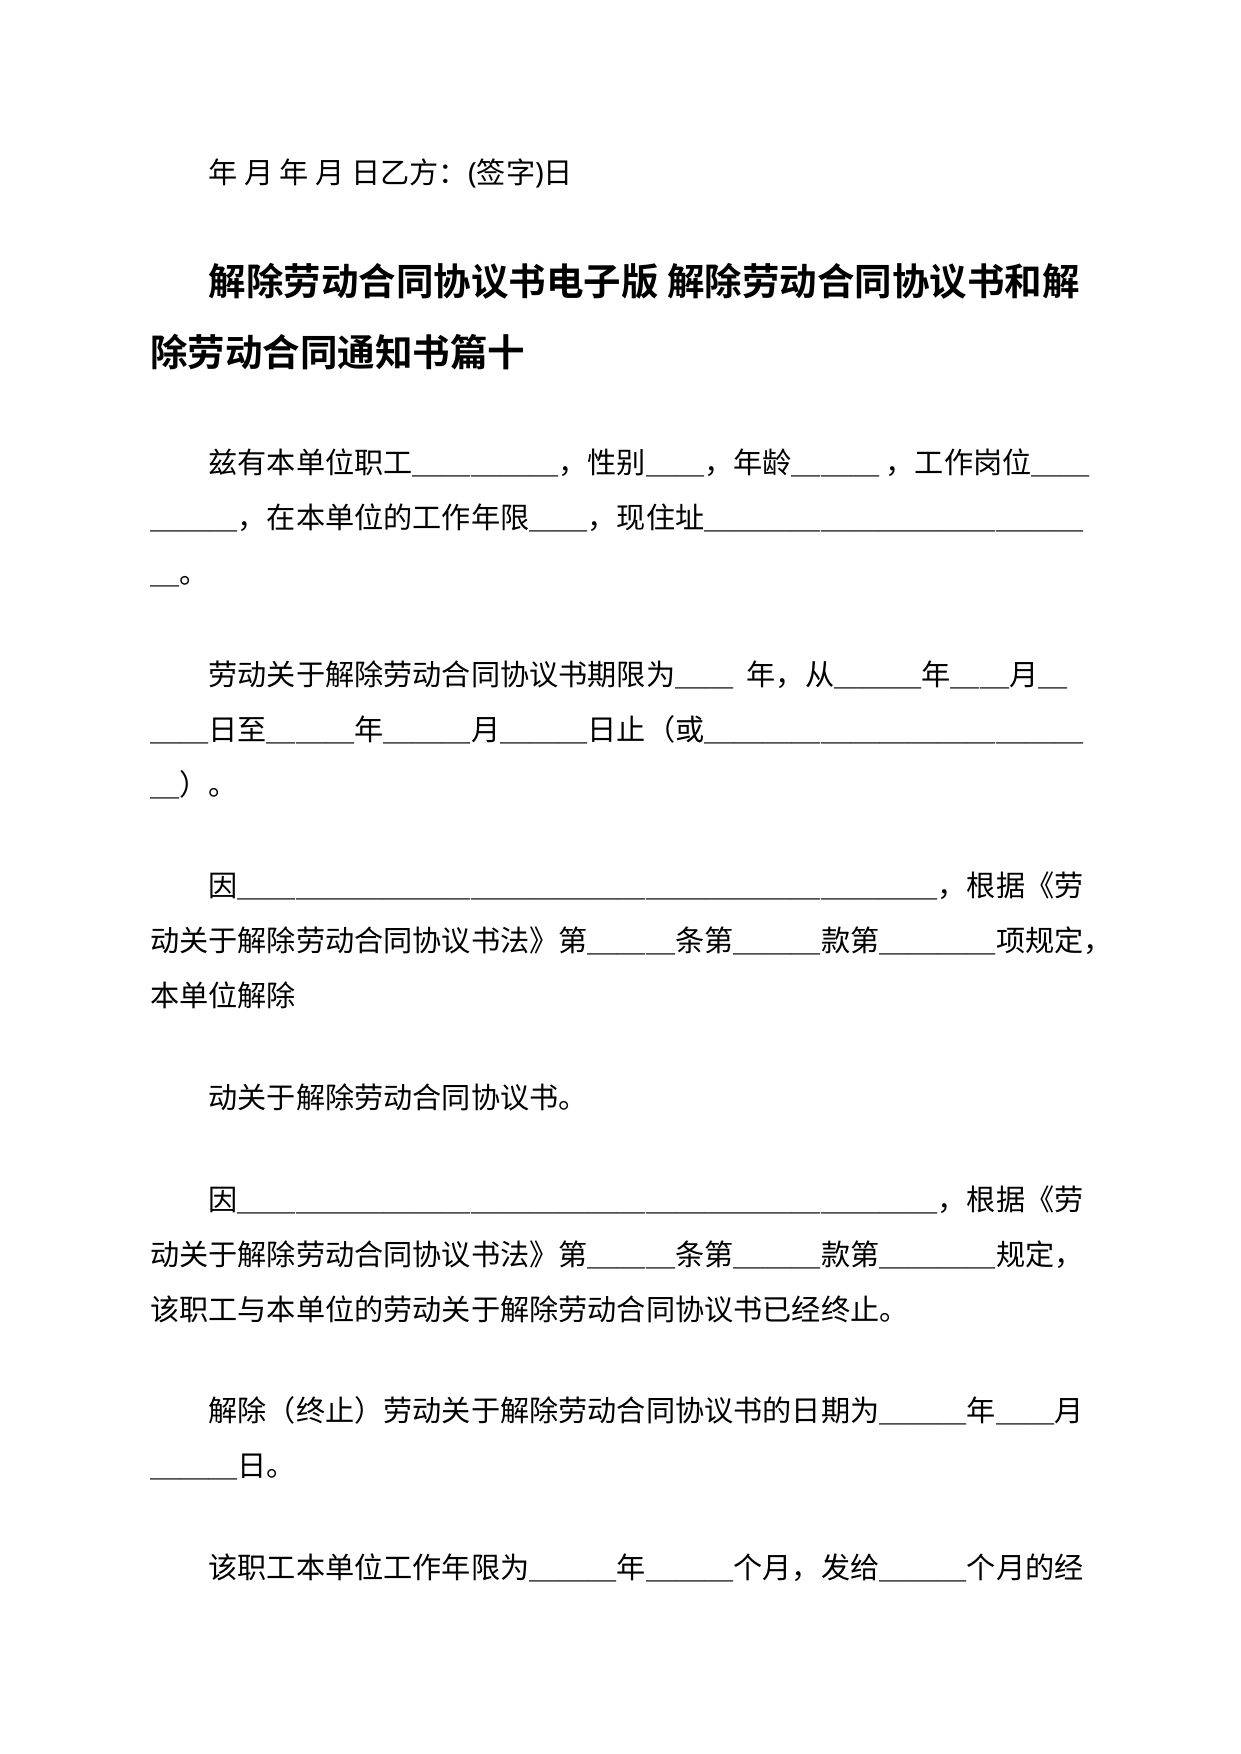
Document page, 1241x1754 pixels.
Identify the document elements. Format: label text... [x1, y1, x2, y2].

text 兹有本单位职工＿＿＿＿＿，性别＿＿，年龄＿＿＿ ，工作岗位＿＿＿＿＿，在本单位的工作年限＿＿，现住址＿＿＿＿＿＿＿＿＿＿＿＿＿＿。 [150, 440, 1090, 592]
text 解除（终止）劳动关于解除劳动合同协议书的日期为＿＿＿年＿＿月＿＿＿日。 [150, 1388, 1090, 1485]
text 解除劳动合同协议书电子版 解除劳动合同协议书和解除劳动合同通知书篇十 [150, 252, 1090, 377]
text 年 月 年 月 日乙方：(签字)日 [150, 150, 1090, 192]
text 因＿＿＿＿＿＿＿＿＿＿＿＿＿＿＿＿＿＿＿＿＿＿＿＿，根据《劳动关于解除劳动合同协议书法》第＿＿＿条第＿＿＿款第＿＿＿＿规定，该职工与本单位的劳动关于解除劳动合同协议书已经终止。 [150, 1176, 1090, 1328]
text 动关于解除劳动合同协议书。 [150, 1074, 1090, 1117]
text 因＿＿＿＿＿＿＿＿＿＿＿＿＿＿＿＿＿＿＿＿＿＿＿＿，根据《劳动关于解除劳动合同协议书法》第＿＿＿条第＿＿＿款第＿＿＿＿项规定，本单位解除 [150, 863, 1090, 1015]
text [150, 1544, 1090, 1587]
text 劳动关于解除劳动合同协议书期限为＿＿ 年，从＿＿＿年＿＿月＿＿＿日至＿＿＿年＿＿＿月＿＿＿日止（或＿＿＿＿＿＿＿＿＿＿＿＿＿＿）。 [150, 651, 1090, 803]
